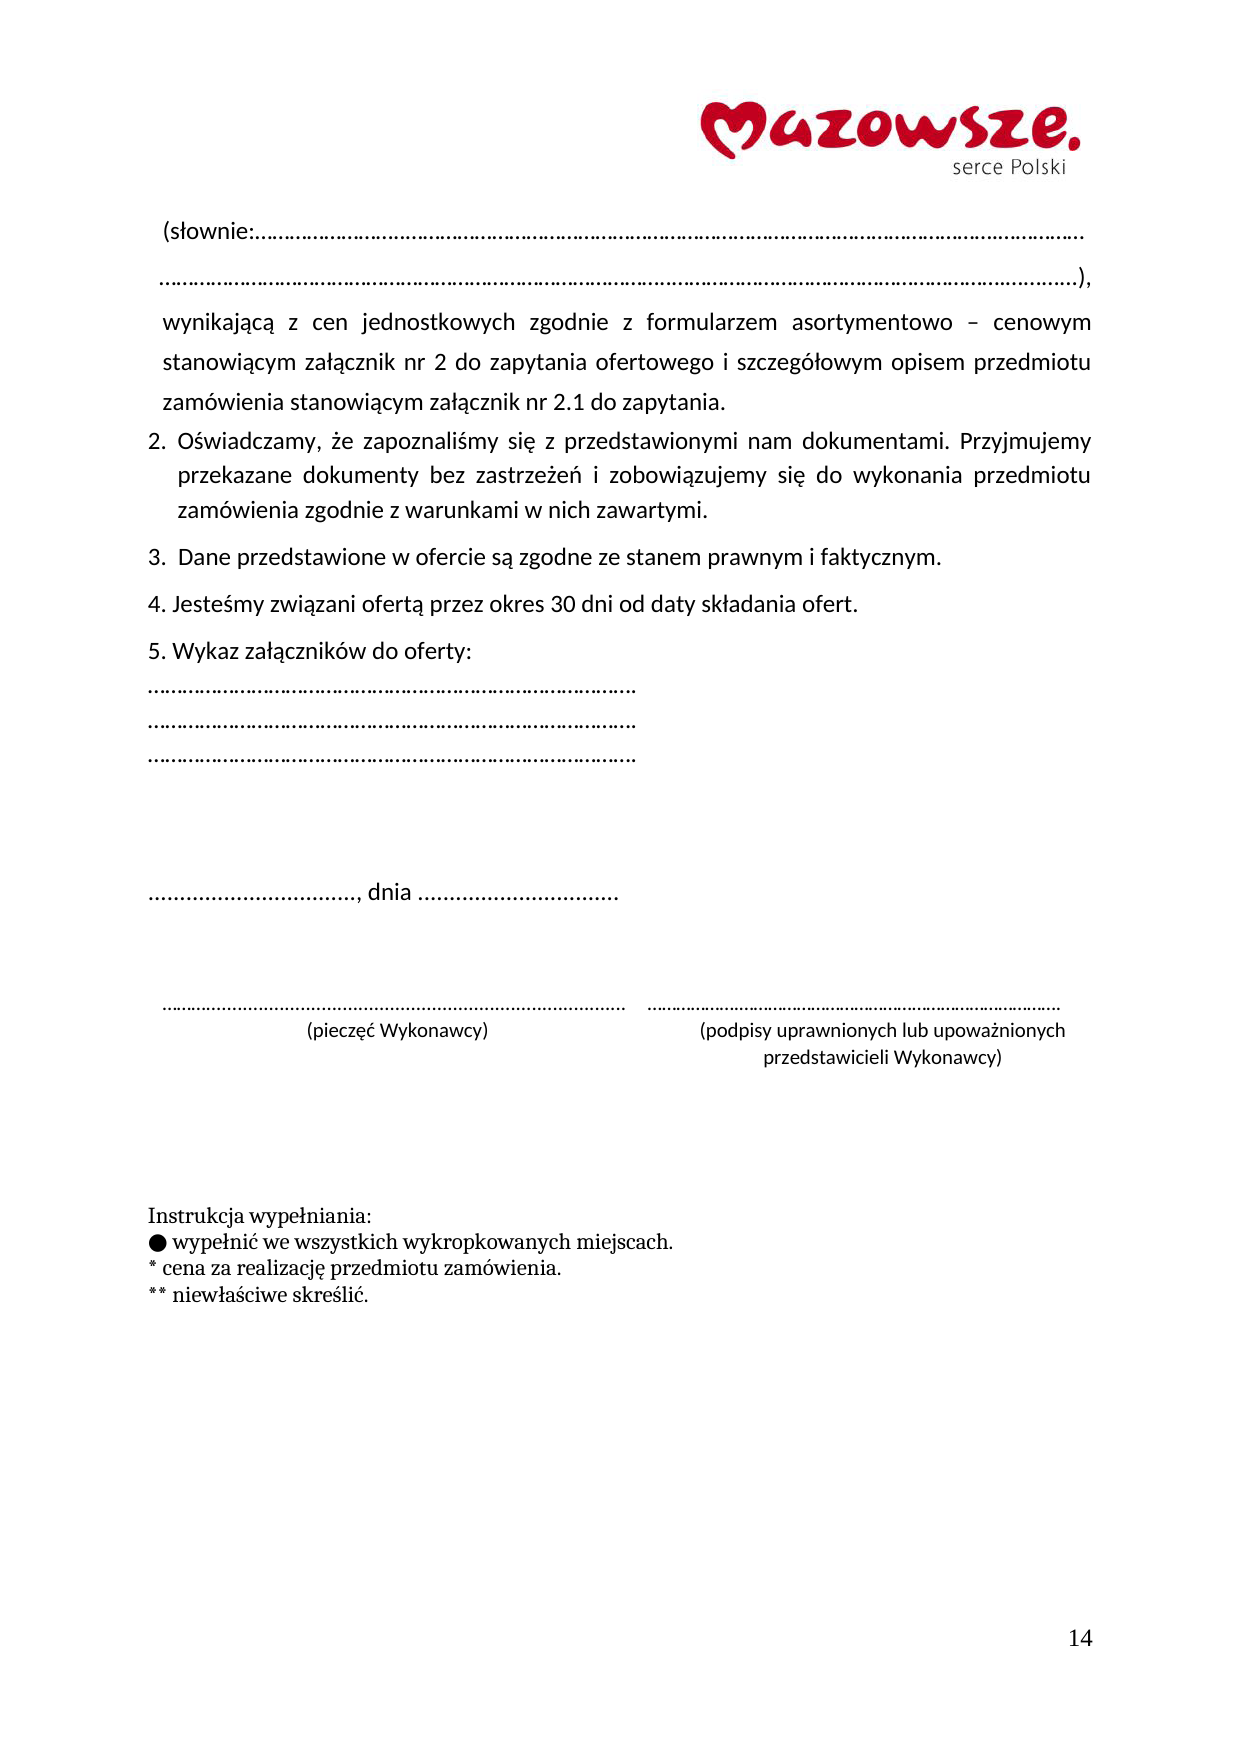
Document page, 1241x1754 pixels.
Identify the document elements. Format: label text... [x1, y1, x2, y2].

text wynikającą z cen jednostkowych zgodnie z formularzem asortymentowo – cenowym stanowiącym załącznik nr 2 do zapytania ofertowego i szczegółowym opisem przedmiotu zamówienia stanowiącym załącznik nr 2.1 do zapytania. [162, 306, 1093, 416]
text 4. Jesteśmy związani ofertą przez okres 30 dni od daty składania ofert. [148, 588, 1093, 619]
table_header ……………….…………………………………………………………. (podpisy uprawnionych lub upoważnionych przedstawicieli Wykonawcy) [640, 937, 1125, 1071]
text 2. Oświadczamy, że zapoznaliśmy się z przedstawionymi nam dokumentami. Przyjmujemy przekazane dokumenty bez zastrzeżeń i zobowiązujemy się do wykonania przedmiotu zamówienia zgodnie z warunkami w nich zawartymi. [148, 425, 1093, 525]
text ................................., dnia ................................ [148, 876, 1093, 907]
text 5. Wykaz załączników do oferty: [148, 635, 1093, 666]
text 3. Dane przedstawione w ofercie są zgodne ze stanem prawnym i faktycznym. [148, 541, 1093, 572]
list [148, 215, 1093, 246]
text ……………………………………………………………………………..………………………………………………….…...…...), [148, 261, 1093, 291]
text …………………………………………………………………………. [148, 669, 1093, 700]
table_header ………................................................................................ (pieczęć Wykonawcy) [155, 937, 640, 1071]
text * cena za realizację przedmiotu zamówienia. [148, 1255, 1093, 1282]
text …………………………………………………………………………. [148, 738, 1093, 769]
text ** niewłaściwe skreślić. [148, 1282, 1093, 1308]
text Instrukcja wypełniania: [148, 1202, 1093, 1229]
text …………………………………………………………………………. [148, 704, 1093, 734]
text ● wypełnić we wszystkich wykropkowanych miejscach. [148, 1229, 1093, 1255]
